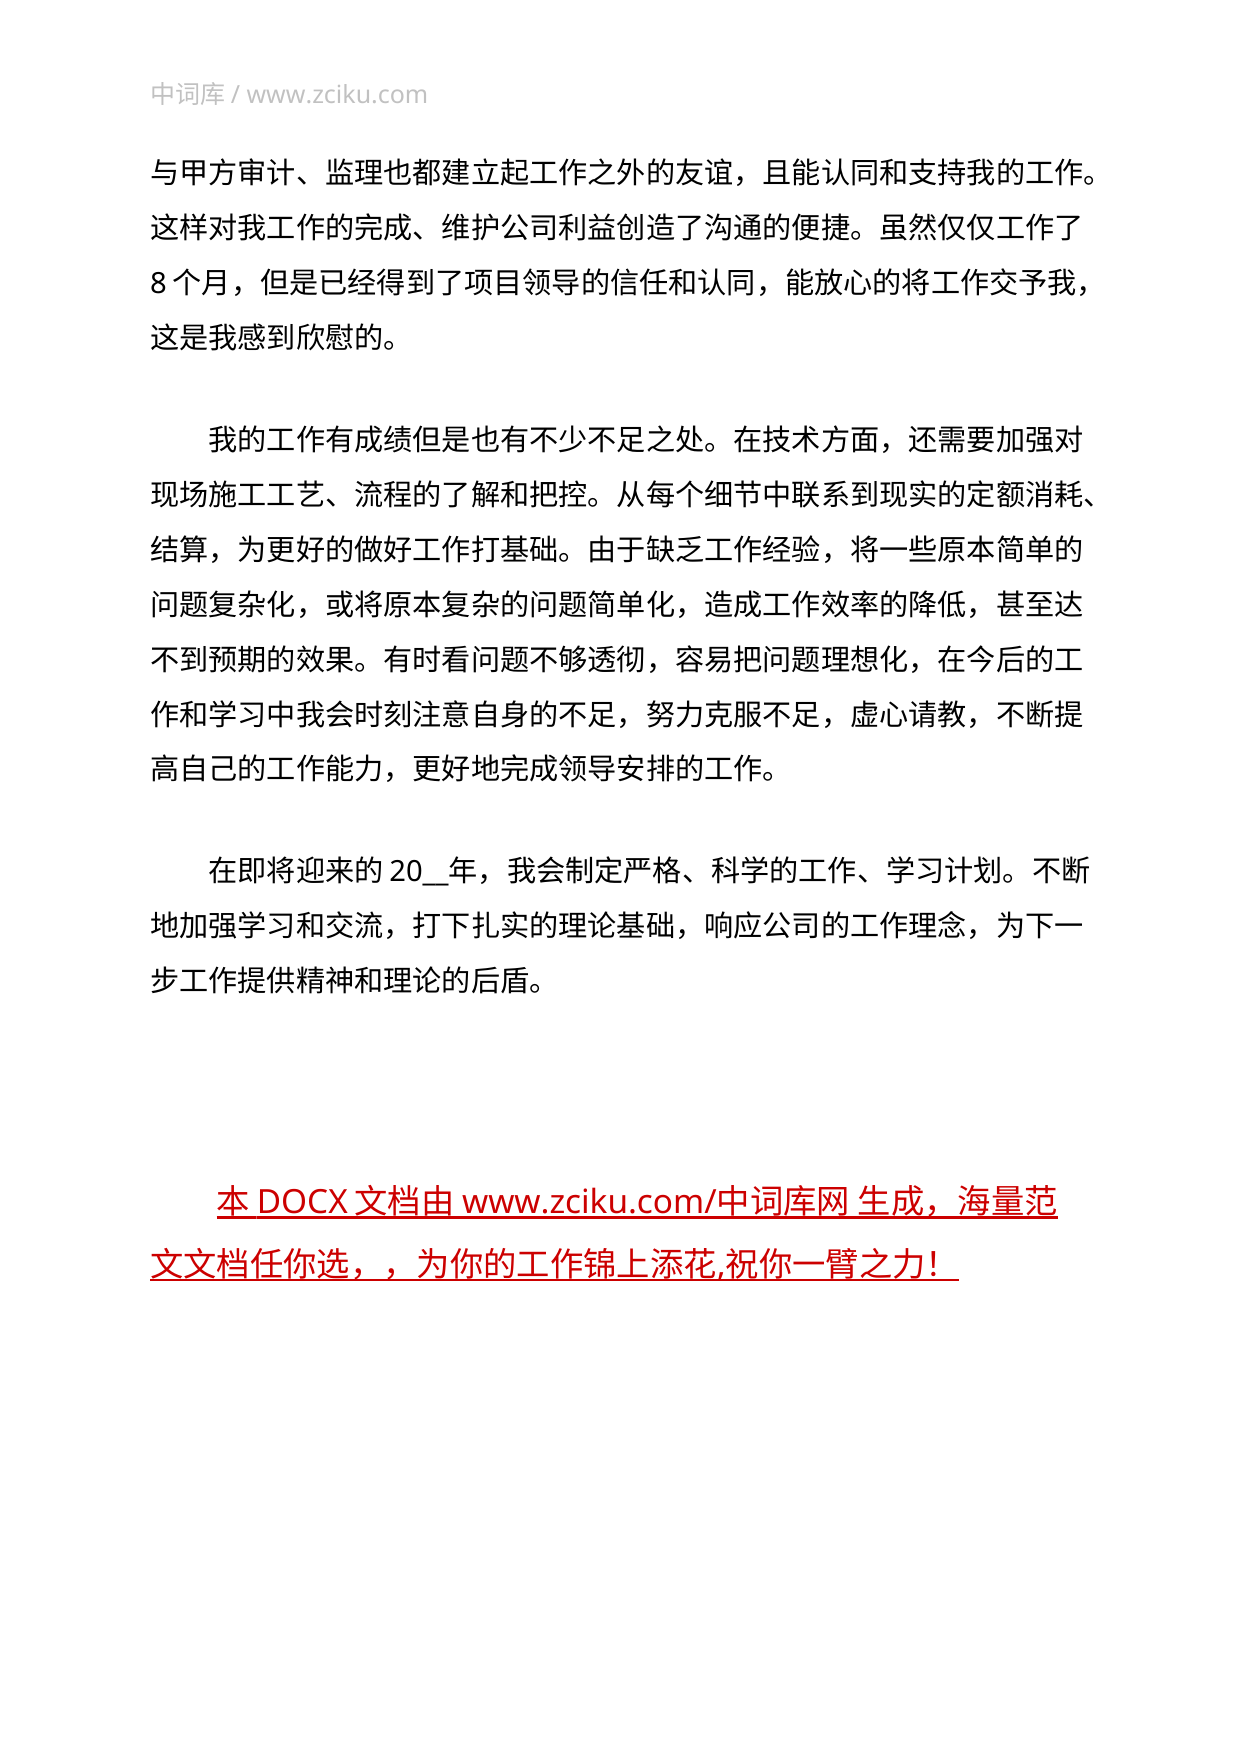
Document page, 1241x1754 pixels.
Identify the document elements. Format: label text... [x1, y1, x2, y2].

text 本DOCX文档由 www.zciku.com/中词库网 生成，海量范文文档任你选，，为你的工作锦上添花,祝你一臂之力！ [150, 1175, 1090, 1286]
text 在即将迎来的20__年，我会制定严格、科学的工作、学习计划。不断地加强学习和交流，打下扎实的理论基础，响应公司的工作理念，为下一步工作提供精神和理论的后盾。 [150, 848, 1090, 1000]
text 我的工作有成绩但是也有不少不足之处。在技术方面，还需要加强对现场施工工艺、流程的了解和把控。从每个细节中联系到现实的定额消耗、结算，为更好的做好工作打基础。由于缺乏工作经验，将一些原本简单的问题复杂化，或将原本复杂的问题简单化，造成工作效率的降低，甚至达不到预期的效果。有时看问题不够透彻，容易把问题理想化，在今后的工作和学习中我会时刻注意自身的不足，努力克服不足，虚心请教，不断提高自己的工作能力，更好地完成领导安排的工作。 [150, 417, 1090, 788]
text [150, 150, 1090, 357]
